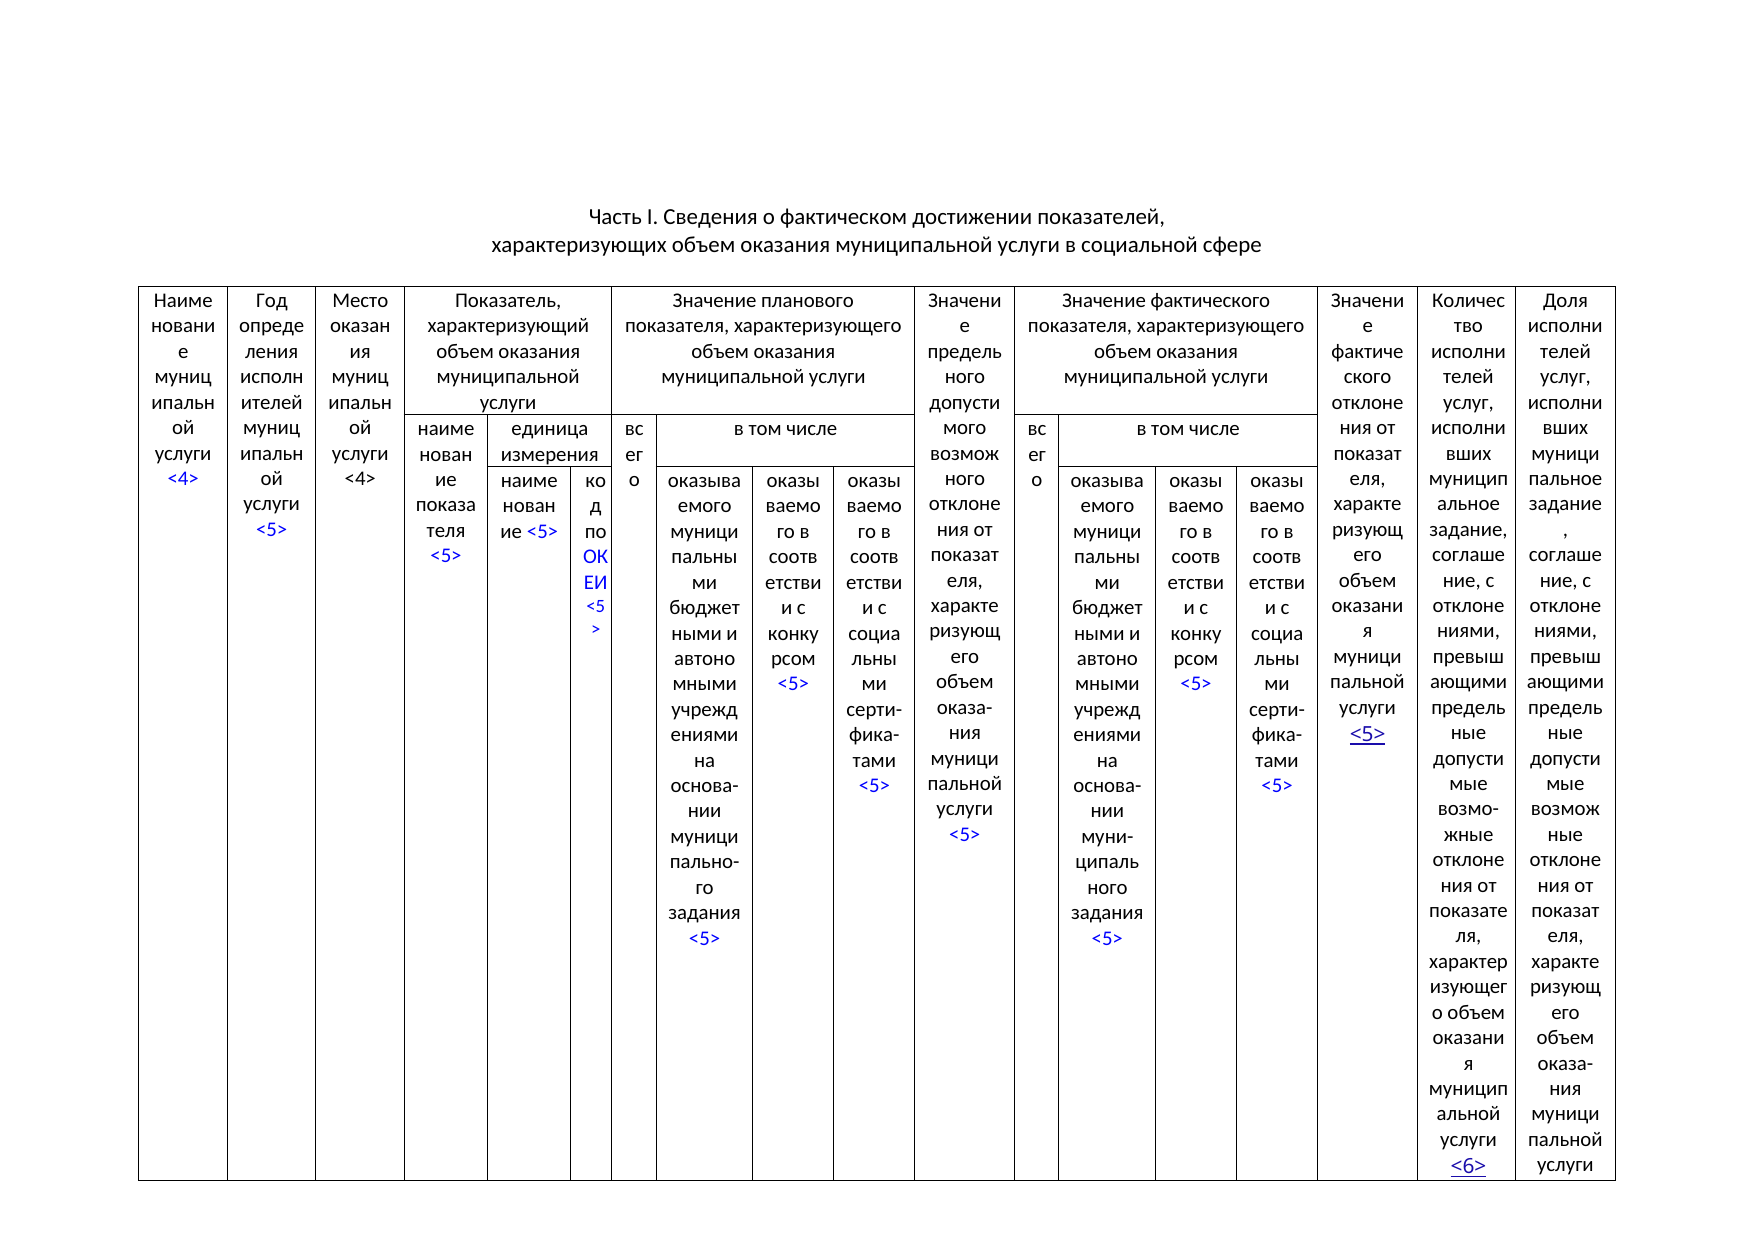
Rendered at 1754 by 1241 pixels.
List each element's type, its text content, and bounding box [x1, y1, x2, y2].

table_header Наименование муниципальной услуги <4> [139, 287, 227, 1180]
table_cell наименование <5> [488, 467, 570, 1180]
table_header Значение предельного допустимого возможного отклонения от показателя, характеризующего объем оказа-ния муниципальной услуги <5> [915, 287, 1014, 1180]
table_cell всего [612, 415, 656, 1180]
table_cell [657, 467, 752, 1180]
table_header Значение планового показателя, характеризующего объем оказания муниципальной услуги [612, 287, 914, 414]
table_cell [753, 467, 833, 1180]
table_cell единица измерения [488, 415, 611, 466]
table_cell наименование показателя <5> [405, 415, 487, 1180]
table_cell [1156, 467, 1236, 1180]
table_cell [1059, 467, 1155, 1180]
table_header Значение фактического отклонения от показателя, характеризующего объем оказания муниципальной услуги <5> [1318, 287, 1417, 1180]
table_header Значение фактического показателя, характеризующего объем оказания муниципальной услуги [1015, 287, 1317, 414]
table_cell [834, 467, 914, 1180]
table_cell всего [1015, 415, 1058, 1180]
text Часть I. Сведения о фактическом достижении показателей, [150, 202, 1604, 230]
table_header Год определения исполнителей муниципальной услуги <5> [228, 287, 315, 1180]
table_header Показатель, характеризующий объем оказания муниципальной услуги [405, 287, 611, 414]
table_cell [1237, 467, 1317, 1180]
table_cell в том числе [1059, 415, 1317, 466]
table_header Доля исполнителей услуг, исполнивших муниципальное задание, соглашение, с отклонениями, превышающими предельные допустимые возможные отклонения от показателя, характеризующего объем оказа-ния муниципальной услуги <7> [1516, 287, 1615, 1180]
table_cell код по ОКЕИ <5> [571, 467, 611, 1180]
table_header Место оказания муниципальной услуги <4> [316, 287, 404, 1180]
text характеризующих объем оказания муниципальной услуги в социальной сфере [150, 230, 1604, 258]
table_cell в том числе [657, 415, 914, 466]
table_header Количество исполнителей услуг, исполнивших муниципальное задание, соглашение, с отклонениями, превышающими предельные допустимые возмо-жные отклонения от показателя, характеризующего объем оказания муниципальной услуги <6> [1418, 287, 1515, 1180]
